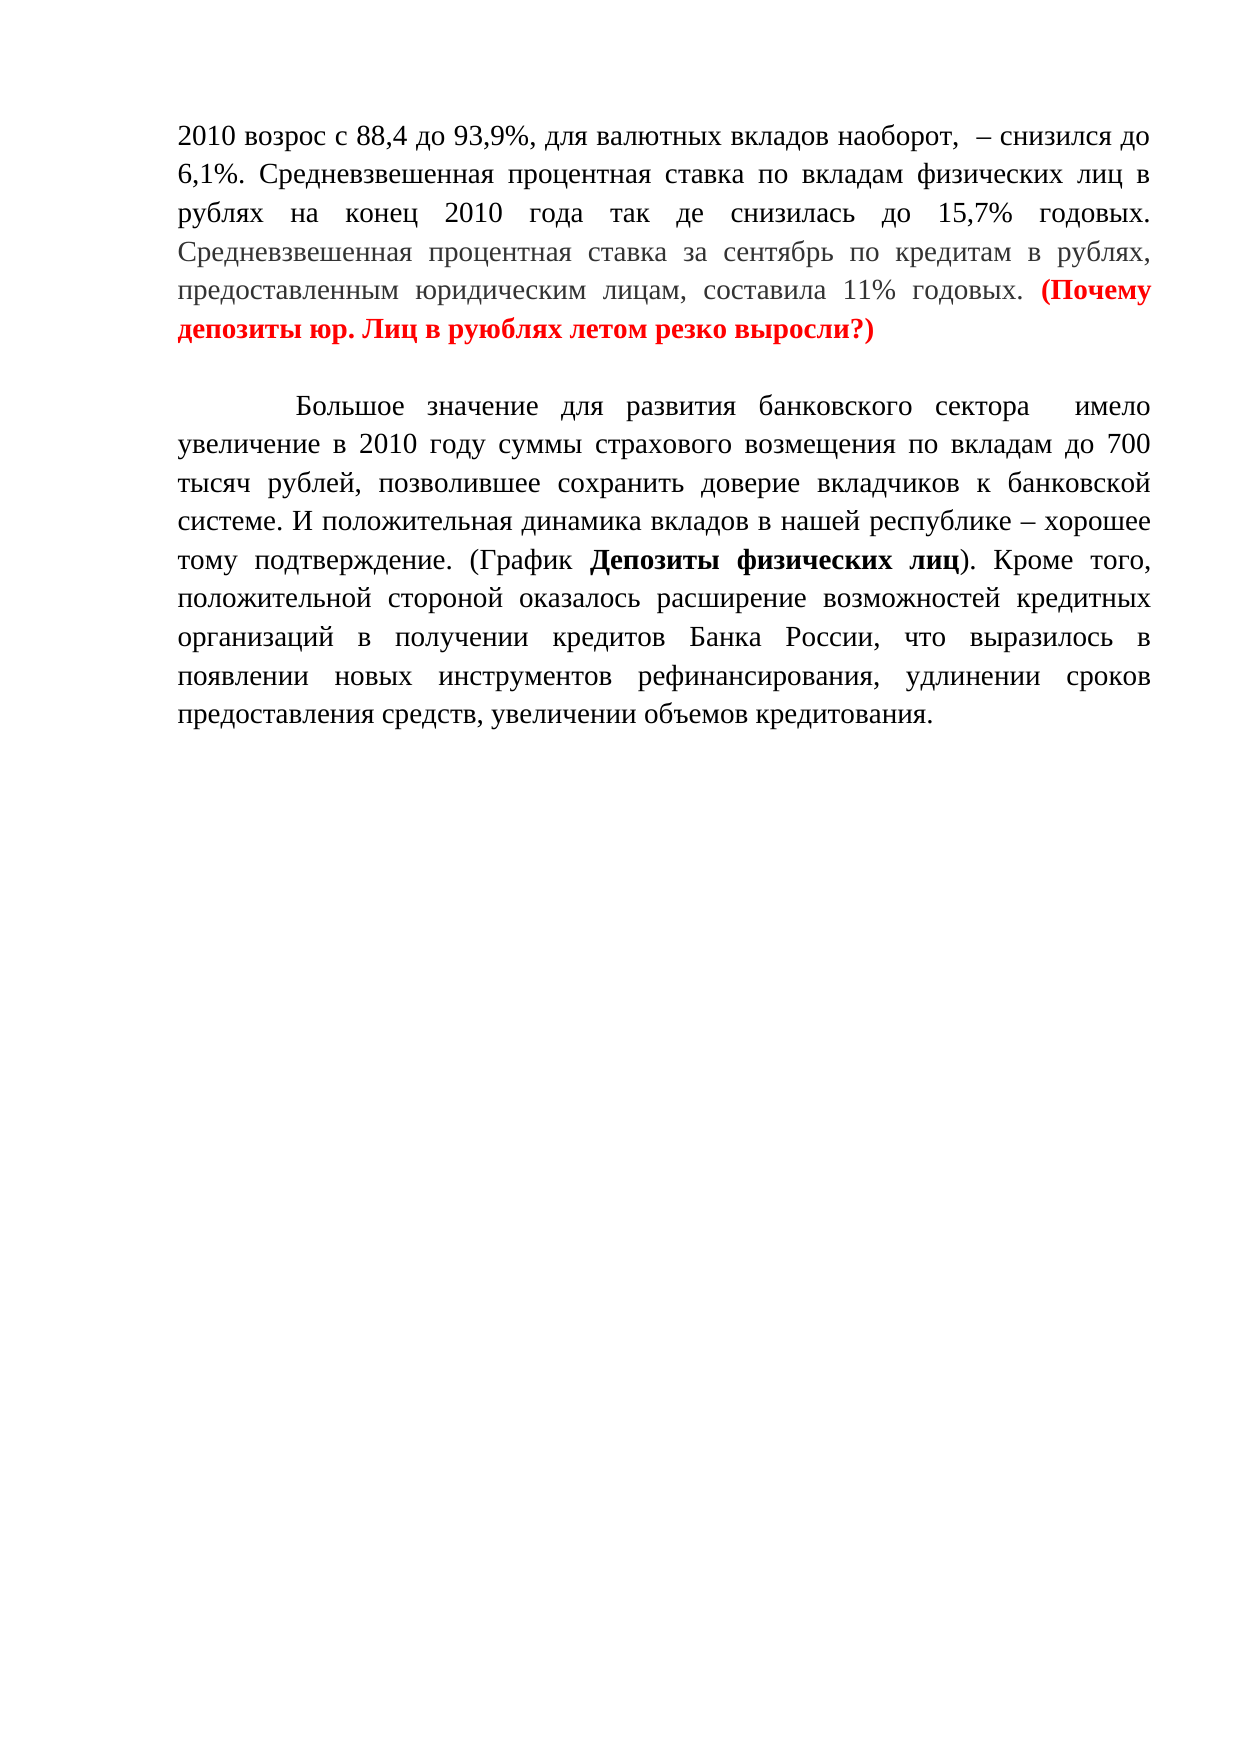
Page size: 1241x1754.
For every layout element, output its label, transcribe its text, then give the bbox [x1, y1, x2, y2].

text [177, 118, 1152, 344]
text Большое значение для развития банковского сектора имело увеличение в 2010 году суммы страхового возмещения по вкладам до 700 тысяч рублей, позволившее сохранить доверие вкладчиков к банковской системе. И положительная динамика вкладов в нашей республике – хорошее тому подтверждение. (График Депозиты физических лиц). Кроме того, положительной стороной оказалось расширение возможностей кредитных организаций в получении кредитов Банка России, что выразилось в появлении новых инструментов рефинансирования, удлинении сроков предоставления средств, увеличении объемов кредитования. [177, 388, 1152, 730]
